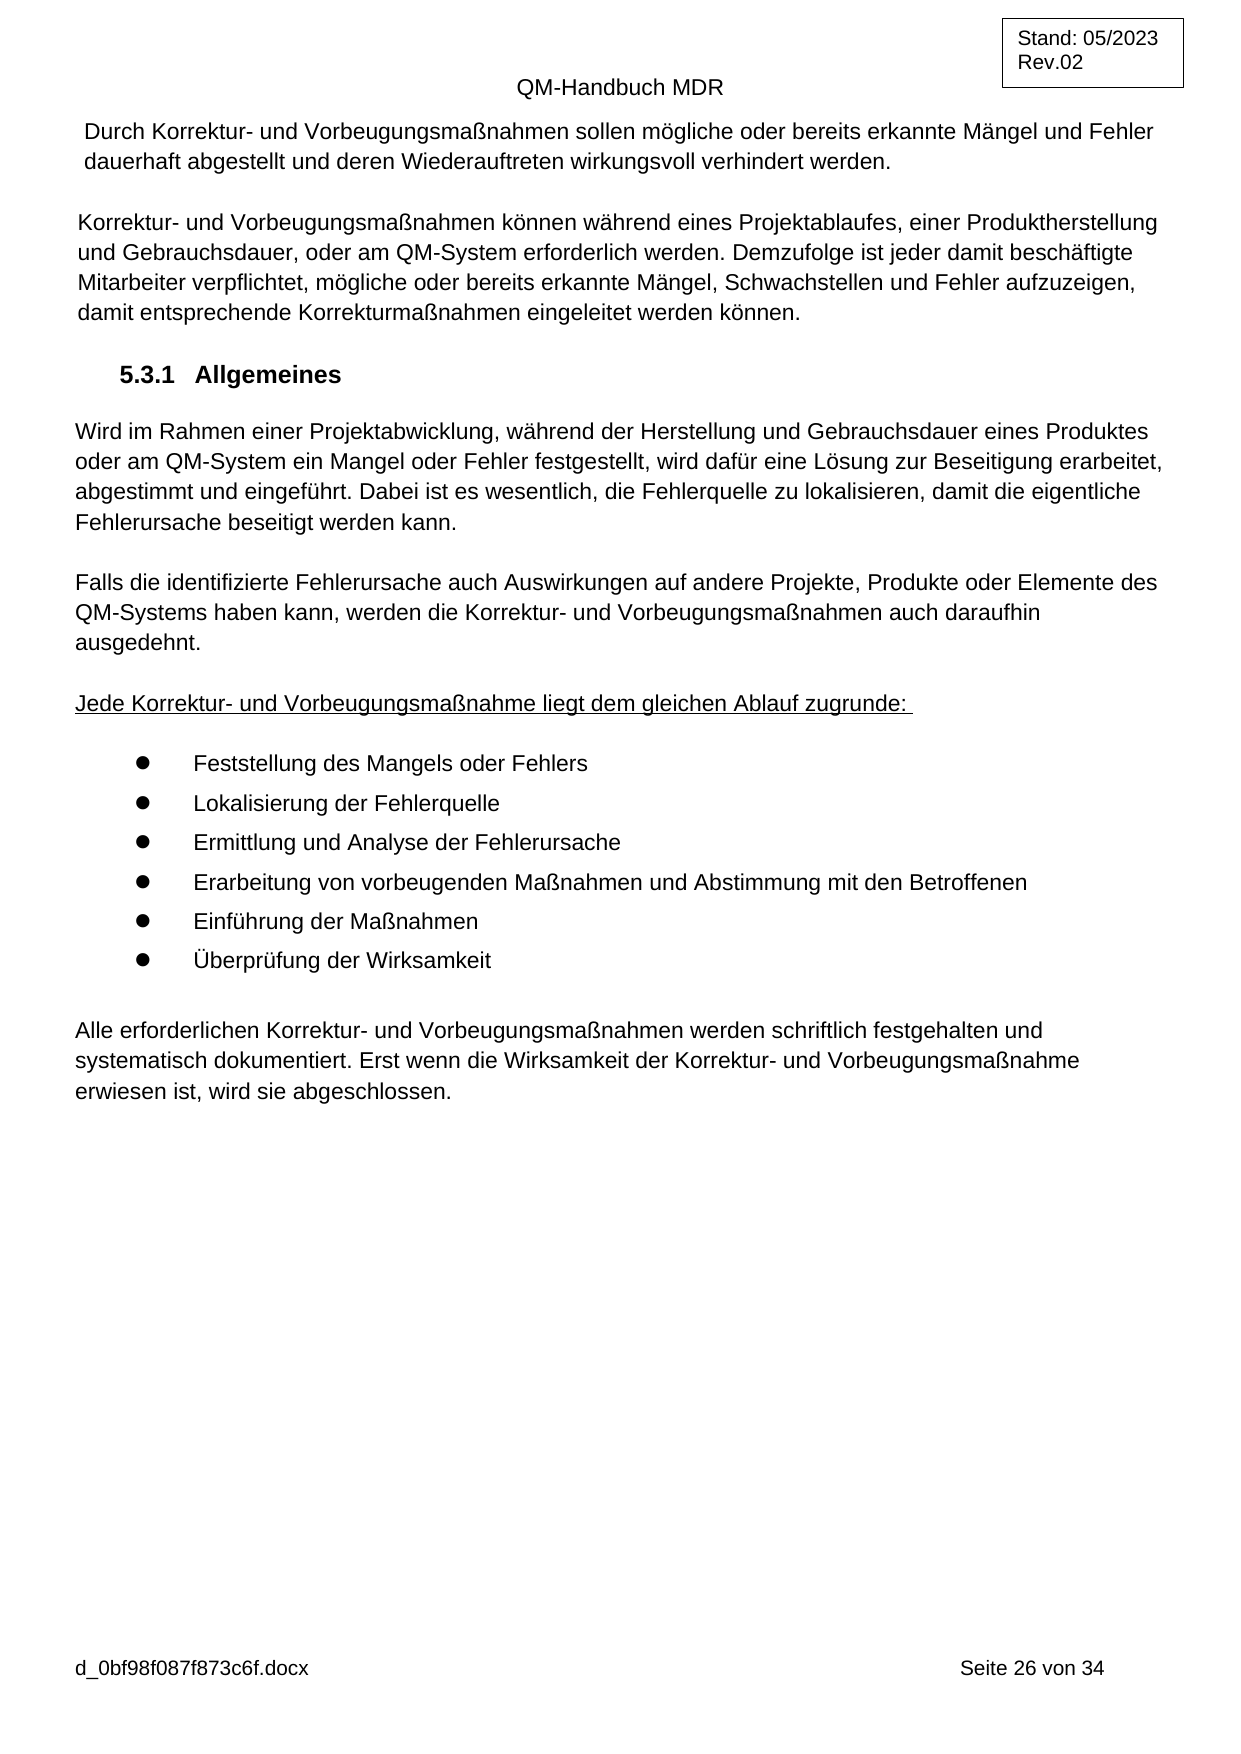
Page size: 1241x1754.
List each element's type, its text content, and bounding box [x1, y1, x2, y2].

list Feststellung des Mangels oder Fehlers [134, 750, 1165, 776]
subtitle Allgemeines [119, 360, 1165, 388]
list Erarbeitung von vorbeugenden Maßnahmen und Abstimmung mit den Betroffenen [134, 868, 1165, 895]
list Überprüfung der Wirksamkeit [134, 947, 1165, 974]
list Lokalisierung der Fehlerquelle [134, 789, 1165, 816]
text Alle erforderlichen Korrektur- und Vorbeugungsmaßnahmen werden schriftlich festgehalten und systematisch dokumentiert. Erst wenn die Wirksamkeit der Korrektur- und Vorbeugungsmaßnahme erwiesen ist, wird sie abgeschlossen. [75, 1017, 1165, 1104]
text Wird im Rahmen einer Projektabwicklung, während der Herstellung und Gebrauchsdauer eines Produktes oder am QM-System ein Mangel oder Fehler festgestellt, wird dafür eine Lösung zur Beseitigung erarbeitet, abgestimmt und eingeführt. Dabei ist es wesentlich, die Fehlerquelle zu lokalisieren, damit die eigentliche Fehlerursache beseitigt werden kann. [75, 418, 1165, 535]
text Durch Korrektur- und Vorbeugungsmaßnahmen sollen mögliche oder bereits erkannte Mängel und Fehler dauerhaft abgestellt und deren Wiederauftreten wirkungsvoll verhindert werden. [84, 118, 1165, 175]
text Jede Korrektur- und Vorbeugungsmaßnahme liegt dem gleichen Ablauf zugrunde: [75, 690, 1165, 716]
text Falls die identifizierte Fehlerursache auch Auswirkungen auf andere Projekte, Produkte oder Elemente des QM-Systems haben kann, werden die Korrektur- und Vorbeugungsmaßnahmen auch daraufhin ausgedehnt. [75, 569, 1165, 656]
list Einführung der Maßnahmen [134, 908, 1165, 934]
list Ermittlung und Analyse der Fehlerursache [134, 829, 1165, 855]
text Korrektur- und Vorbeugungsmaßnahmen können während eines Projektablaufes, einer Produktherstellung und Gebrauchsdauer, oder am QM-System erforderlich werden. Demzufolge ist jeder damit beschäftigte Mitarbeiter verpflichtet, mögliche oder bereits erkannte Mängel, Schwachstellen und Fehler aufzuzeigen, damit entsprechende Korrekturmaßnahmen eingeleitet werden können. [77, 209, 1165, 326]
